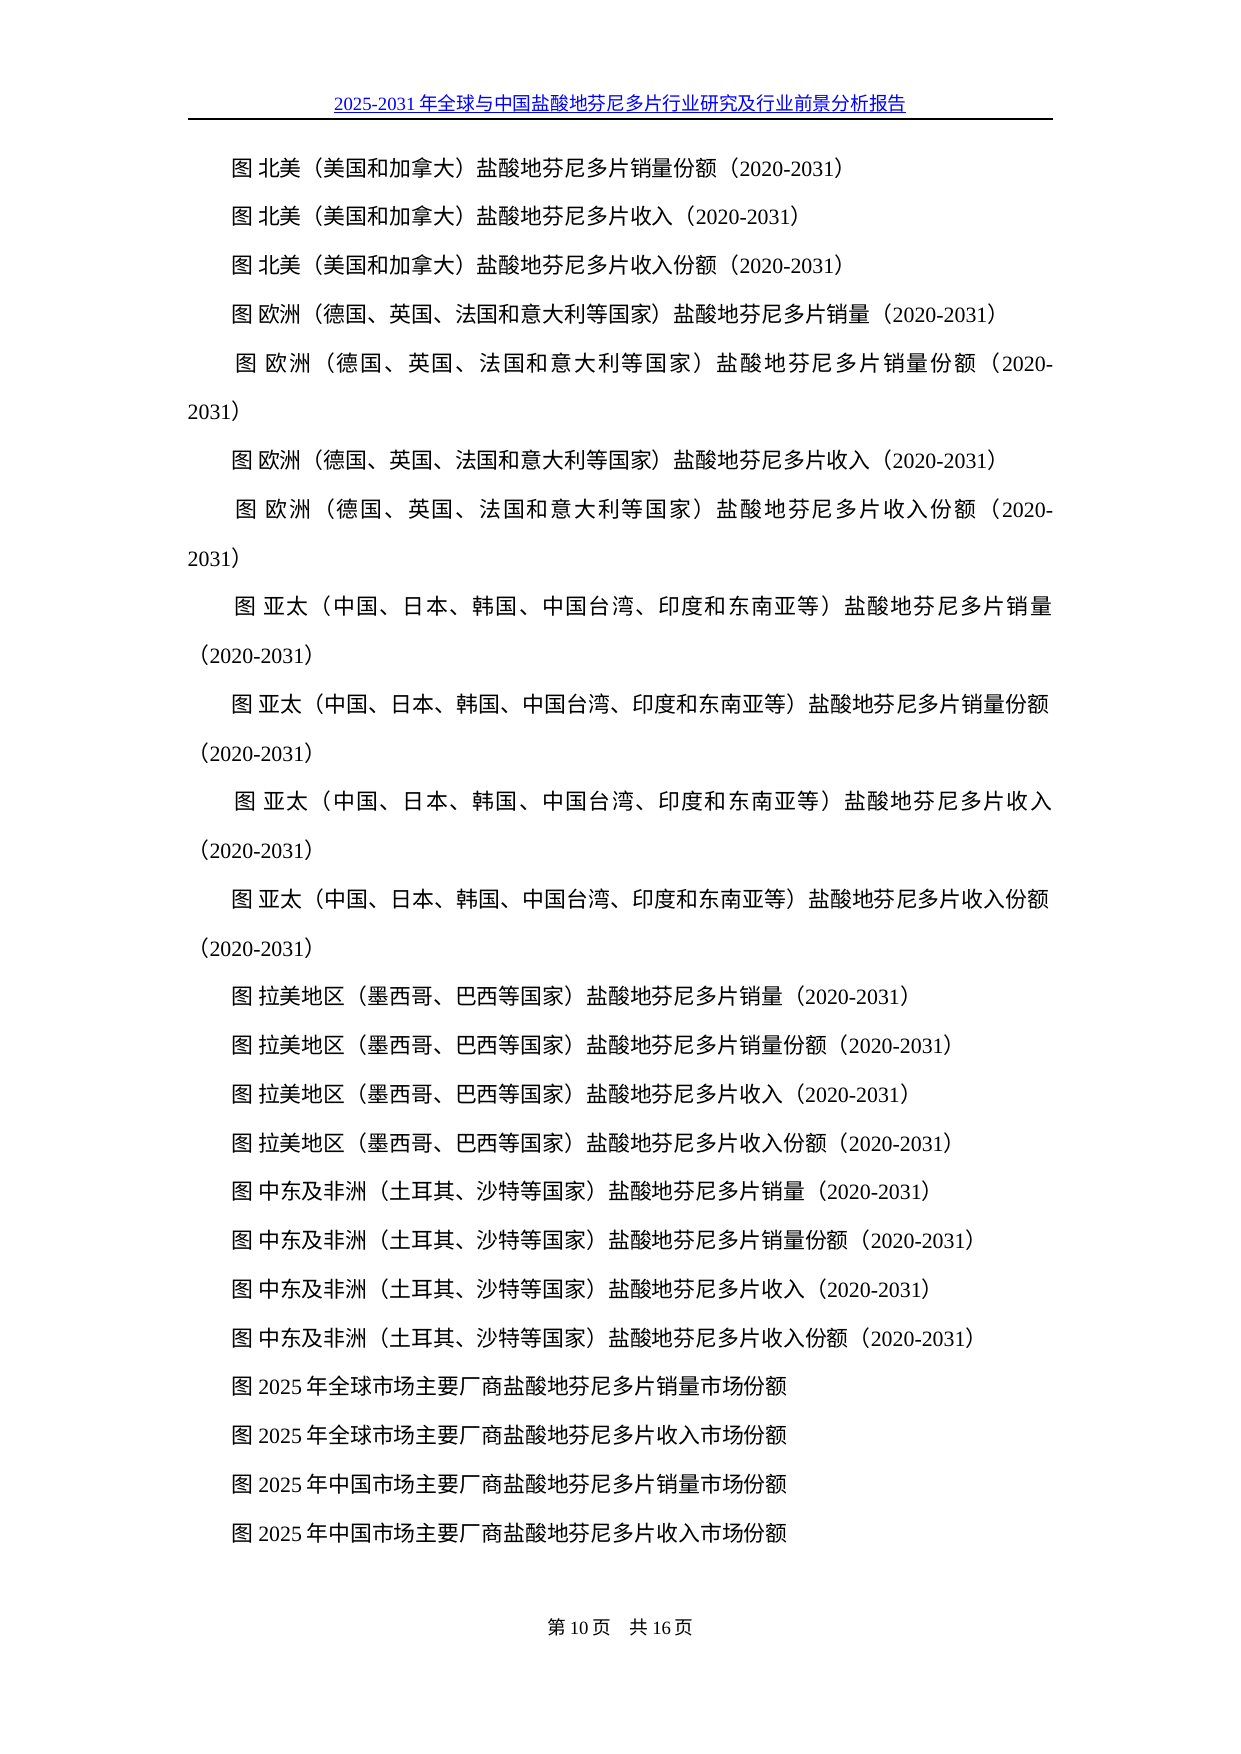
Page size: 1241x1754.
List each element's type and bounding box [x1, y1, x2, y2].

text [187, 150, 1053, 1548]
